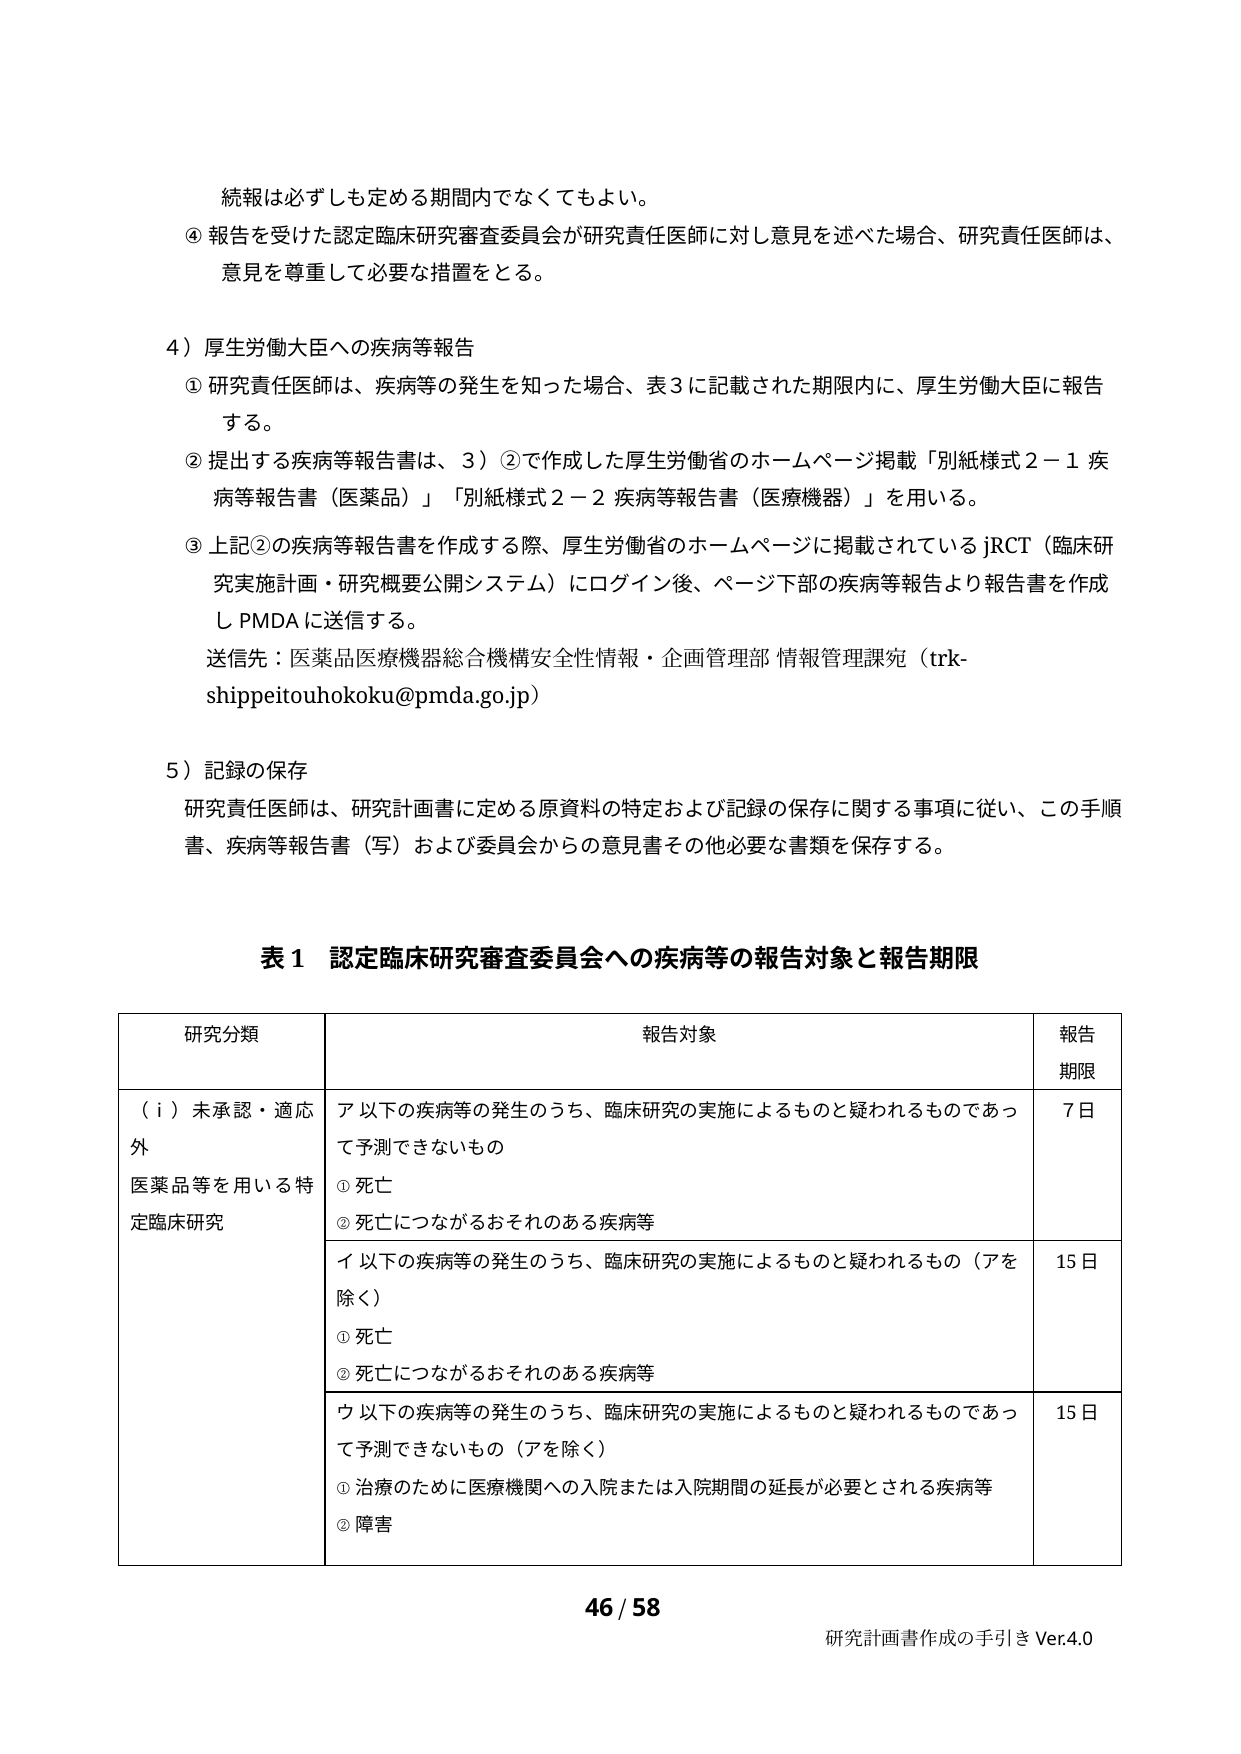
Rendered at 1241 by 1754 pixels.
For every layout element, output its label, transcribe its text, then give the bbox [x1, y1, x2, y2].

table_header 研究分類 [119, 1014, 324, 1089]
text ５）記録の保存 [162, 751, 1122, 788]
table_cell イ 以下の疾病等の発生のうち、臨床研究の実施によるものと疑われるもの（アを除く） ① 死亡 ② 死亡につながるおそれのある疾病等 [326, 1241, 1033, 1391]
table_cell ア 以下の疾病等の発生のうち、臨床研究の実施によるものと疑われるものであって予測できないもの ① 死亡 ② 死亡につながるおそれのある疾病等 [326, 1090, 1033, 1240]
text ４）厚生労働大臣への疾病等報告 [162, 328, 1122, 366]
table_cell ７日 [1034, 1090, 1121, 1240]
table_header 報告対象 [326, 1014, 1033, 1089]
table_cell （ⅰ）未承認・適応外 医薬品等を用いる特定臨床研究 [119, 1090, 324, 1564]
text 研究責任医師は、研究計画書に定める原資料の特定および記録の保存に関する事項に従い、この手順書、疾病等報告書（写）および委員会からの意見書その他必要な書類を保存する。 [184, 788, 1122, 863]
text 表1 認定臨床研究審査委員会への疾病等の報告対象と報告期限 [118, 938, 1122, 976]
text ③ 上記②の疾病等報告書を作成する際、厚生労働省のホームページに掲載されているjRCT（臨床研究実施計画・研究概要公開システム）にログイン後、ページ下部の疾病等報告より報告書を作成しPMDAに送信する。 [184, 526, 1122, 638]
table_header 報告 期限 [1034, 1014, 1121, 1089]
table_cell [326, 1393, 1033, 1564]
table_cell 15日 [1034, 1241, 1121, 1391]
text ② 提出する疾病等報告書は、３）②で作成した厚生労働省のホームページ掲載「別紙様式２－１ 疾病等報告書（医薬品）」「別紙様式２－２ 疾病等報告書（医療機器）」を用いる。 [184, 441, 1122, 516]
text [184, 178, 1122, 216]
text 送信先：医薬品医療機器総合機構安全性情報・企画管理部 情報管理課宛（trk-shippeitouhokoku@pmda.go.jp） [206, 638, 1122, 713]
text ④ 報告を受けた認定臨床研究審査委員会が研究責任医師に対し意見を述べた場合、研究責任医師は、意見を尊重して必要な措置をとる。 [184, 216, 1122, 291]
text ① 研究責任医師は、疾病等の発生を知った場合、表３に記載された期限内に、厚生労働大臣に報告する。 [184, 366, 1122, 441]
table_cell 15日 [1034, 1393, 1121, 1564]
